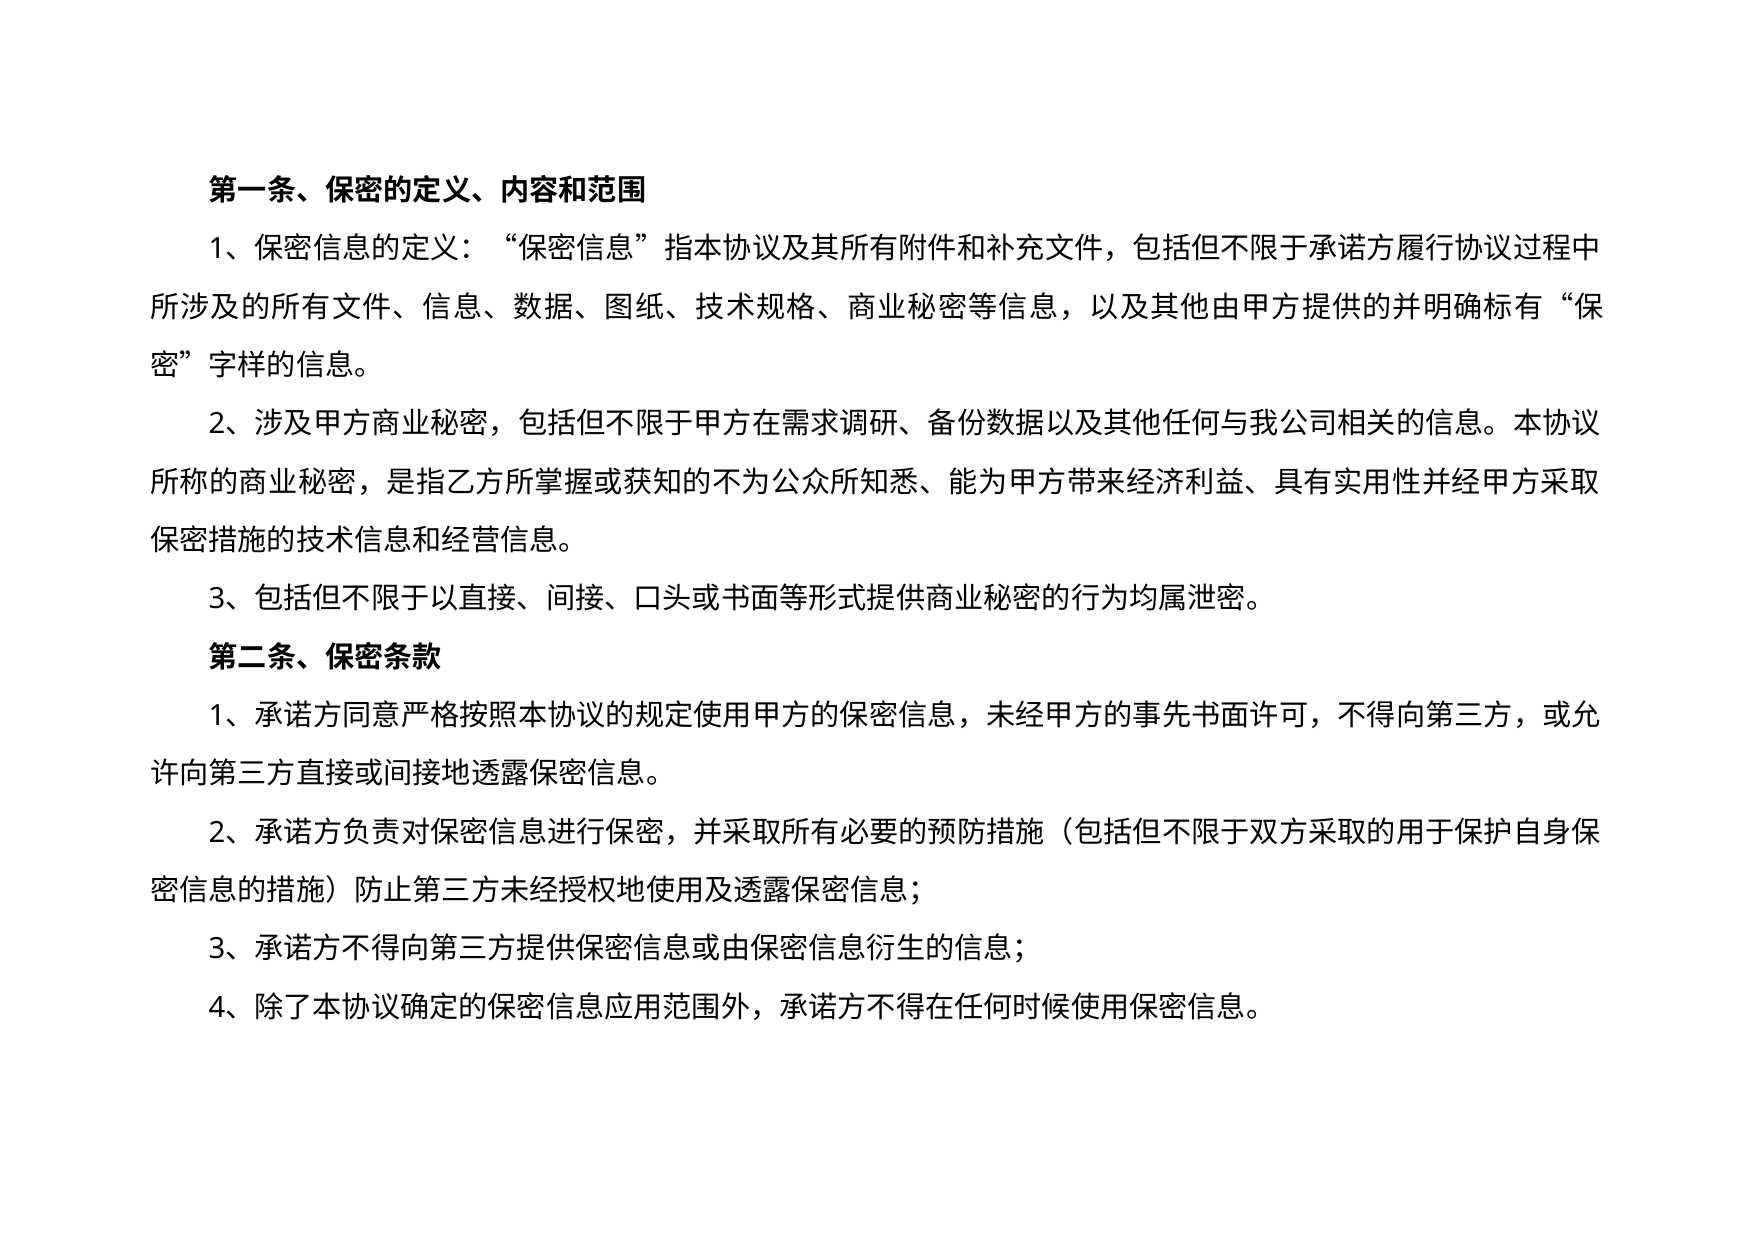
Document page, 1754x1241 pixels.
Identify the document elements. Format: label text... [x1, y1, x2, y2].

text 4、除了本协议确定的保密信息应用范围外，承诺方不得在任何时候使用保密信息。 [150, 970, 1604, 1029]
text 第一条、保密的定义、内容和范围 [150, 154, 1604, 212]
text 3、包括但不限于以直接、间接、口头或书面等形式提供商业秘密的行为均属泄密。 [150, 562, 1604, 620]
text 2、承诺方负责对保密信息进行保密，并采取所有必要的预防措施（包括但不限于双方采取的用于保护自身保密信息的措施）防止第三方未经授权地使用及透露保密信息； [150, 795, 1604, 912]
text 第二条、保密条款 [150, 620, 1604, 679]
text 1、保密信息的定义：“保密信息”指本协议及其所有附件和补充文件，包括但不限于承诺方履行协议过程中所涉及的所有文件、信息、数据、图纸、技术规格、商业秘密等信息，以及其他由甲方提供的并明确标有“保密”字样的信息。 [150, 212, 1604, 387]
text 2、涉及甲方商业秘密，包括但不限于甲方在需求调研、备份数据以及其他任何与我公司相关的信息。本协议所称的商业秘密，是指乙方所掌握或获知的不为公众所知悉、能为甲方带来经济利益、具有实用性并经甲方采取保密措施的技术信息和经营信息。 [150, 387, 1604, 562]
text 3、承诺方不得向第三方提供保密信息或由保密信息衍生的信息； [150, 912, 1604, 970]
text 1、承诺方同意严格按照本协议的规定使用甲方的保密信息，未经甲方的事先书面许可，不得向第三方，或允许向第三方直接或间接地透露保密信息。 [150, 679, 1604, 795]
